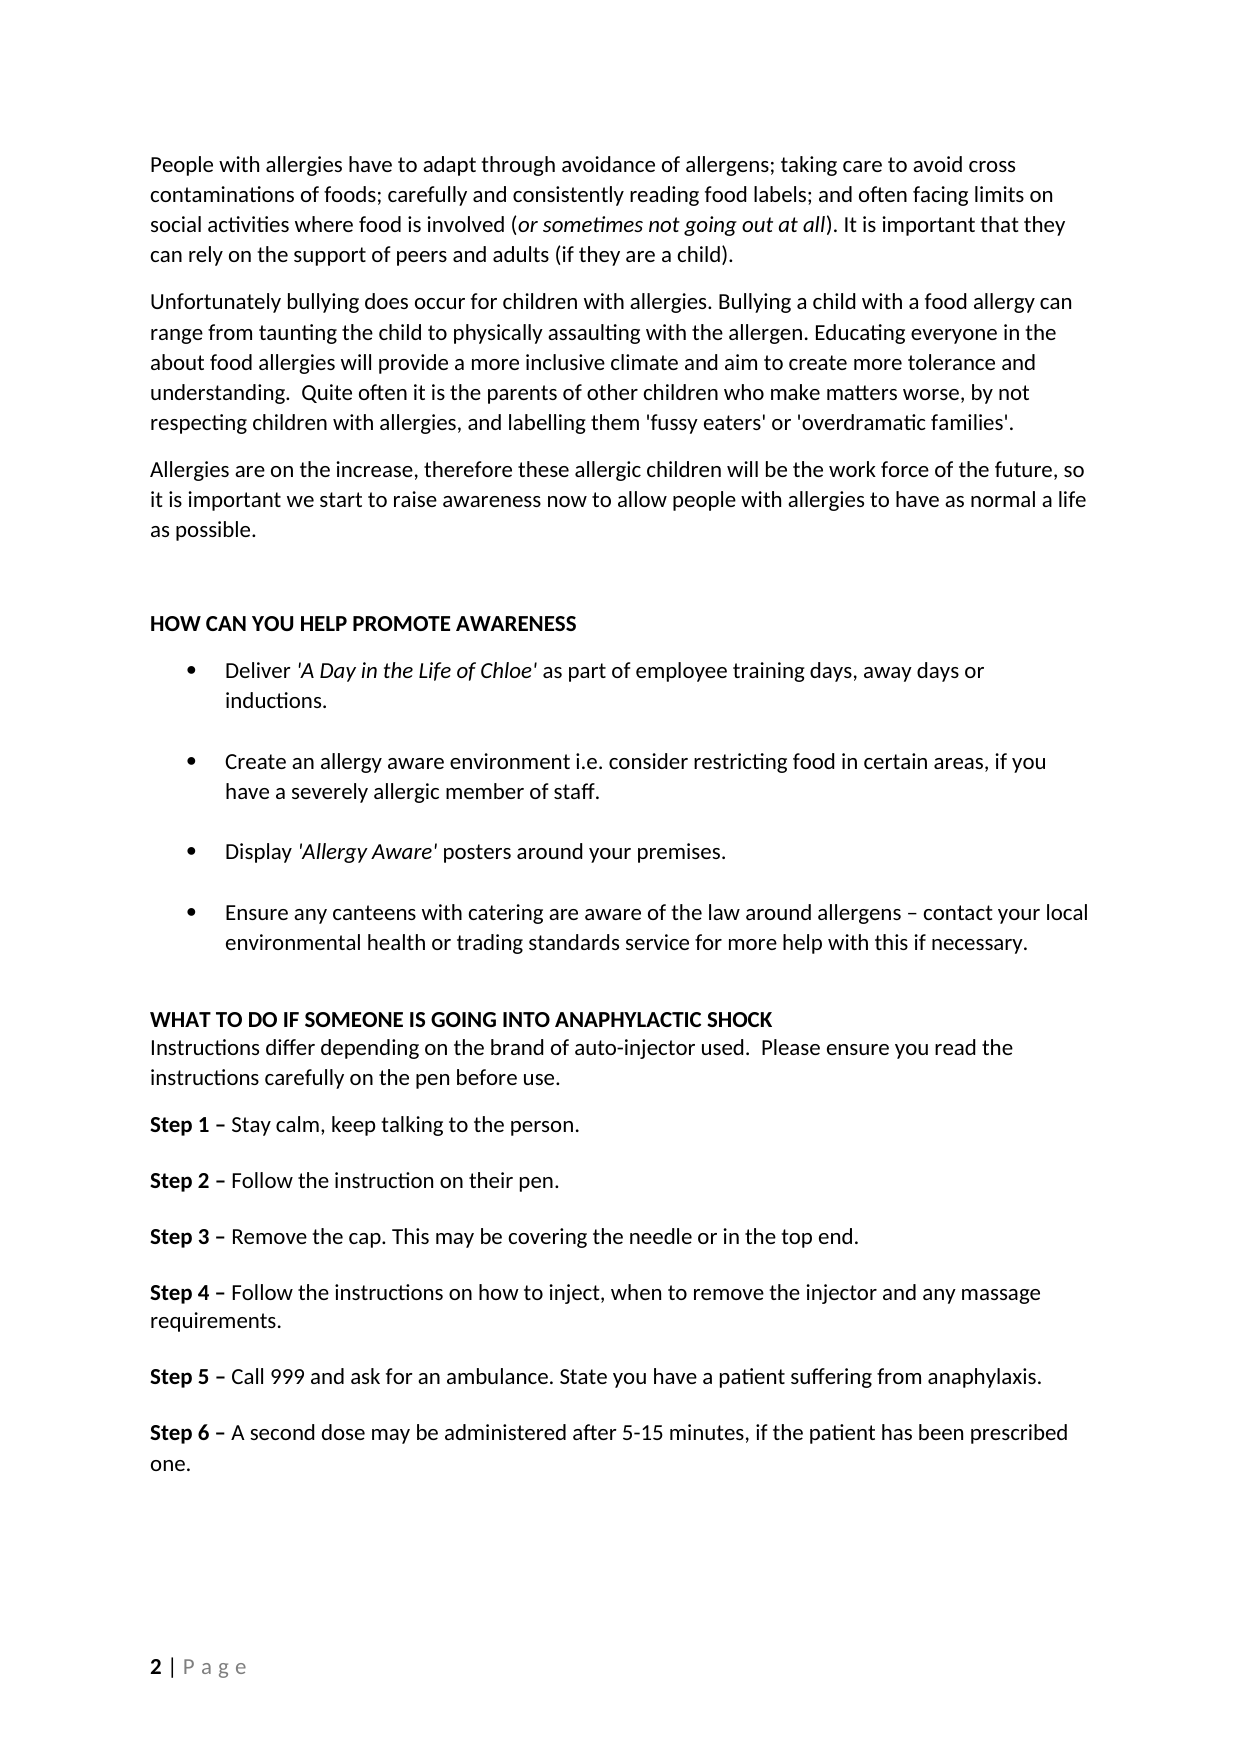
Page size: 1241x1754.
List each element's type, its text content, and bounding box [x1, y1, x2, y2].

list Display 'Allergy Aware' posters around your premises. [187, 837, 1090, 866]
text People with allergies have to adapt through avoidance of allergens; taking care to avoid cross contaminations of foods; carefully and consistently reading food labels; and often facing limits on social activities where food is involved (or sometimes not going out at all). It is important that they can rely on the support of peers and adults (if they are a child). [150, 150, 1090, 269]
text Unfortunately bullying does occur for children with allergies. Bullying a child with a food allergy can range from taunting the child to physically assaulting with the allergen. Educating everyone in the about food allergies will provide a more inclusive climate and aim to create more tolerance and understanding. Quite often it is the parents of other children who make matters worse, by not respecting children with allergies, and labelling them 'fussy eaters' or 'overdramatic families'. [150, 287, 1090, 436]
text Step 6 – A second dose may be administered after 5-15 minutes, if the patient has been prescribed one. [150, 1418, 1090, 1477]
text Instructions differ depending on the brand of auto-injector used. Please ensure you read the instructions carefully on the pen before use. [150, 1033, 1090, 1091]
text Step 4 – Follow the instructions on how to inject, when to remove the injector and any massage requirements. [150, 1278, 1090, 1334]
text Step 3 – Remove the cap. This may be covering the needle or in the top end. [150, 1222, 1090, 1250]
text Allergies are on the increase, therefore these allergic children will be the work force of the future, so it is important we start to raise awareness now to allow people with allergies to have as normal a life as possible. [150, 455, 1090, 544]
list Ensure any canteens with catering are aware of the law around allergens – contact your local environmental health or trading standards service for more help with this if necessary. [187, 898, 1090, 986]
text WHAT TO DO IF SOMEONE IS GOING INTO ANAPHYLACTIC SHOCK [150, 1005, 1090, 1033]
text Step 5 – Call 999 and ask for an ambulance. State you have a patient suffering from anaphylaxis. [150, 1362, 1090, 1391]
text HOW CAN YOU HELP PROMOTE AWARENESS [150, 609, 1090, 637]
text Step 1 – Stay calm, keep talking to the person. [150, 1110, 1090, 1138]
text Step 2 – Follow the instruction on their pen. [150, 1166, 1090, 1194]
list Create an allergy aware environment i.e. consider restricting food in certain areas, if you have a severely allergic member of staff. [187, 747, 1090, 835]
list Deliver 'A Day in the Life of Chloe' as part of employee training days, away days or inductions. [187, 656, 1090, 714]
